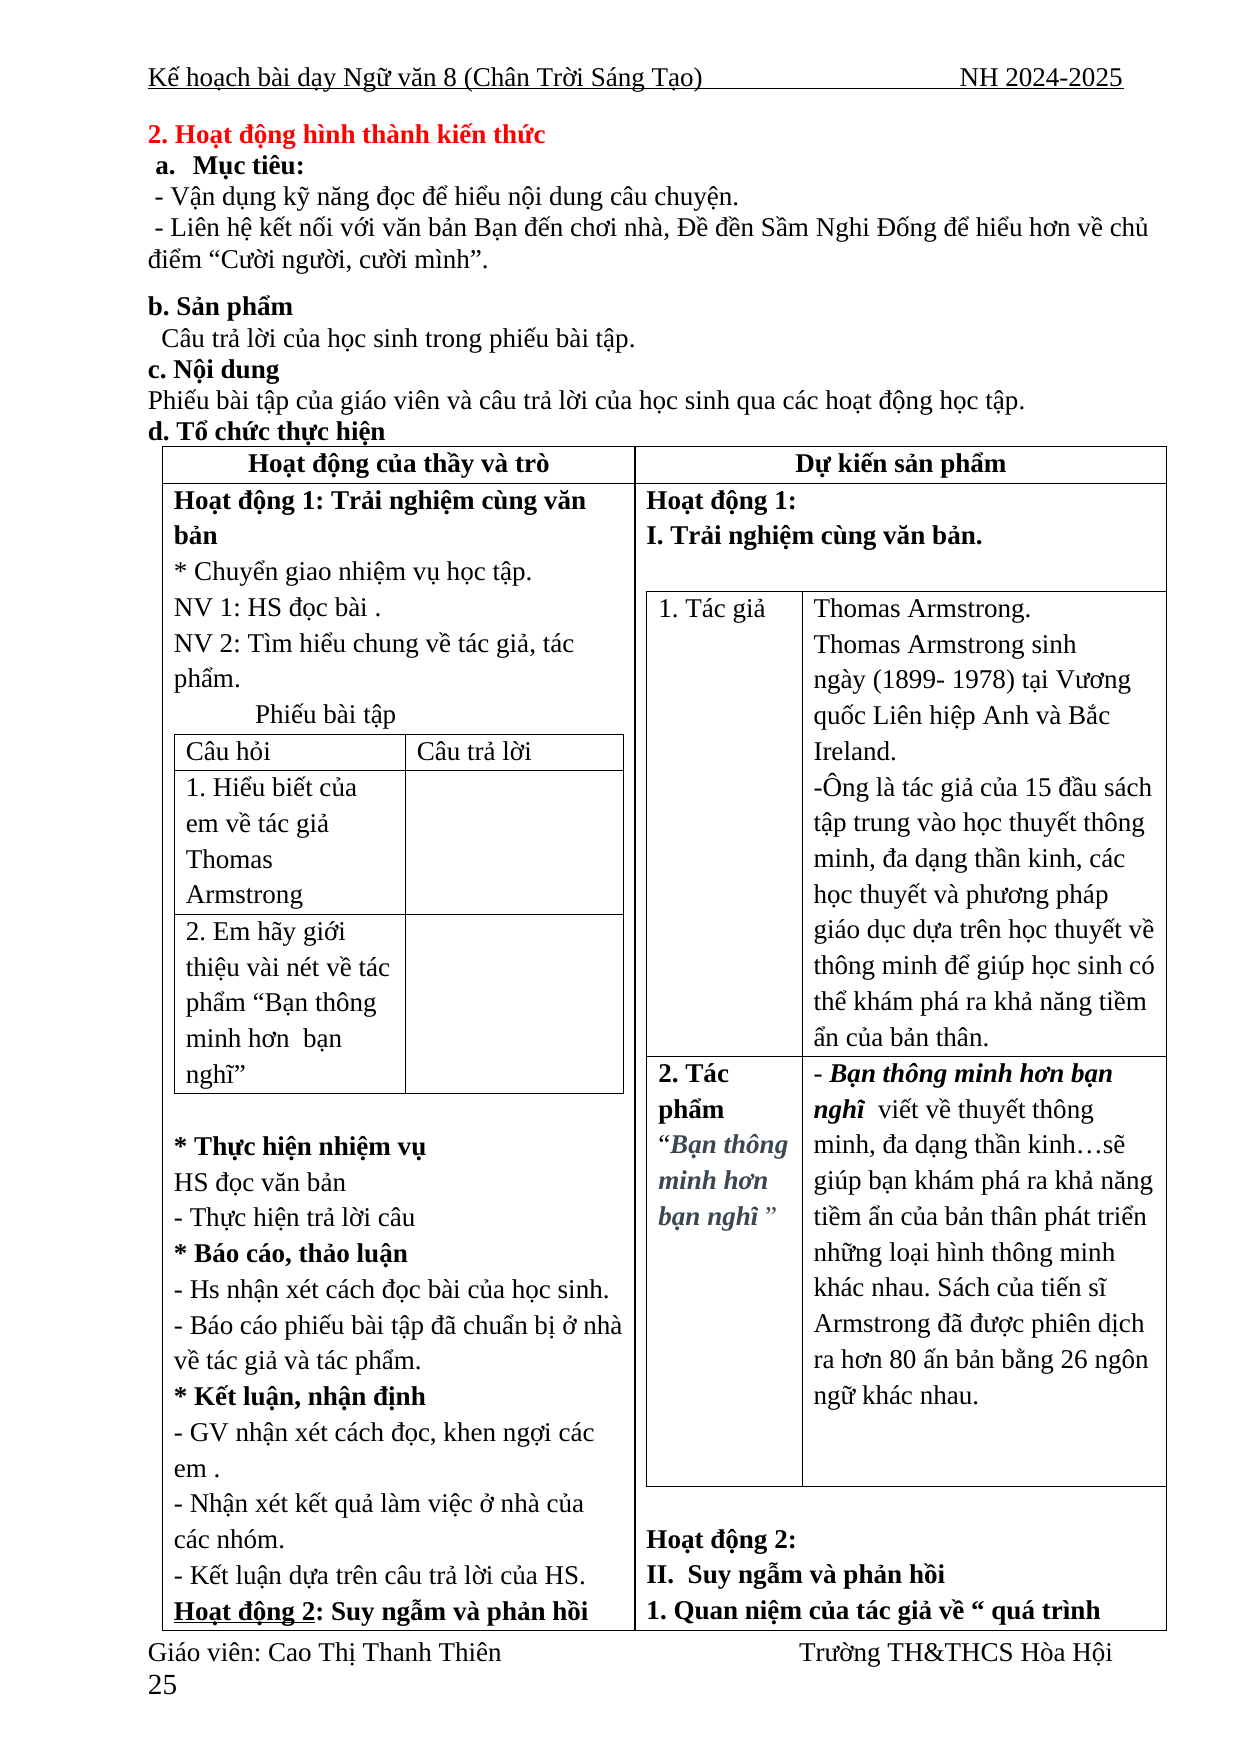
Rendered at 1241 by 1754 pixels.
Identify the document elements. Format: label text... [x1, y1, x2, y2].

text d. Tổ chức thực hiện [148, 415, 1152, 446]
text - Vận dụng kỹ năng đọc để hiểu nội dung câu chuyện. [148, 180, 1152, 212]
text Câu trả lời của học sinh trong phiếu bài tập. [148, 322, 1152, 353]
text 2. Hoạt động hình thành kiến thức [148, 118, 1152, 149]
text Phiếu bài tập của giáo viên và câu trả lời của học sinh qua các hoạt động học tập. [148, 384, 1152, 415]
text b. Sản phẩm [148, 291, 1152, 322]
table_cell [163, 484, 634, 1630]
text - Liên hệ kết nối với văn bản Bạn đến chơi nhà, Đề đền Sầm Nghi Đống để hiểu hơn về chủ điểm “Cười người, cười mình”. [148, 212, 1152, 274]
table_header Hoạt động của thầy và trò [163, 447, 634, 483]
table_header Dự kiến sản phẩm [636, 447, 1166, 483]
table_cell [636, 484, 1166, 1630]
list Mục tiêu: [155, 149, 1152, 180]
text c. Nội dung [148, 353, 1152, 384]
